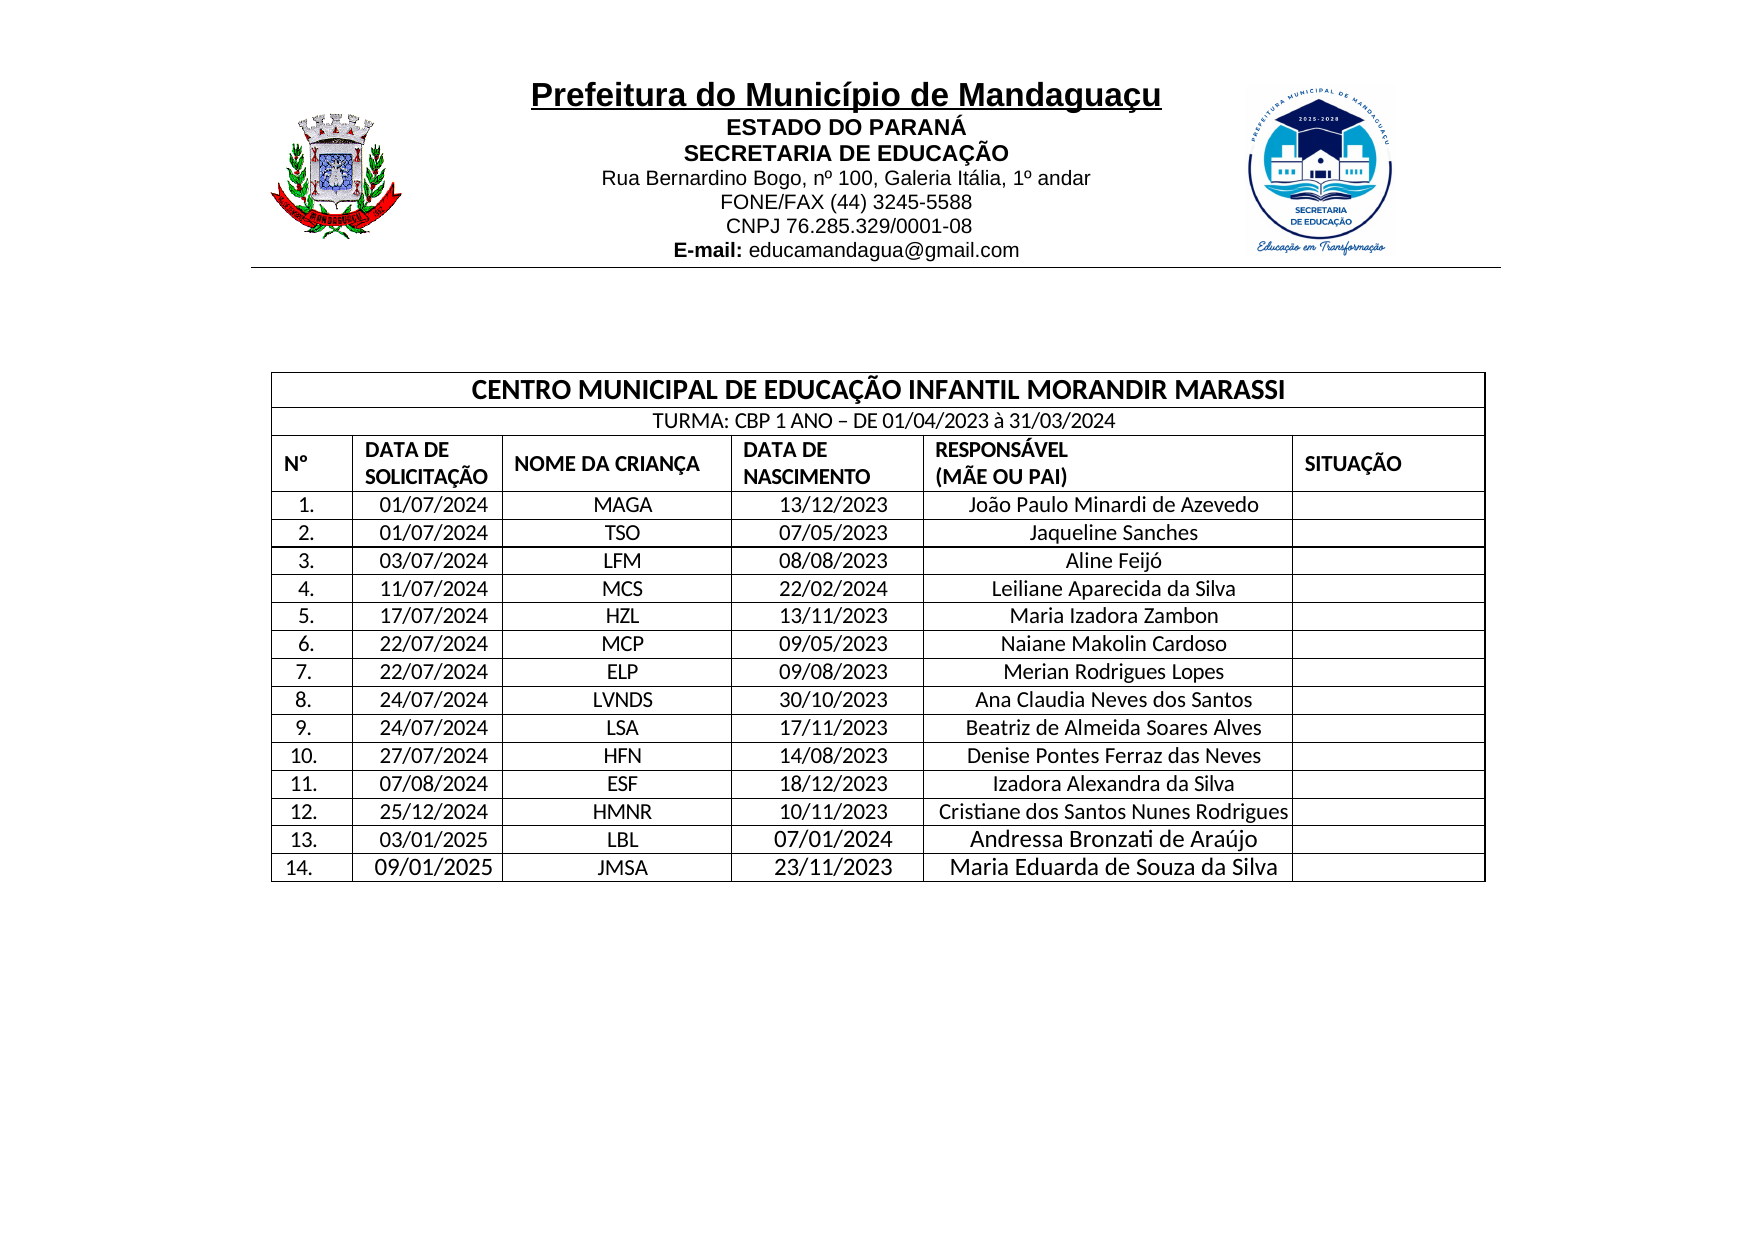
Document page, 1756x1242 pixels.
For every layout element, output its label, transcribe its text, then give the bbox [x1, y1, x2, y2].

table_cell TSO [503, 520, 731, 546]
table_cell 9. [272, 715, 352, 742]
table_cell [1293, 603, 1484, 630]
table_cell 22/07/2024 [353, 631, 502, 658]
table_cell 03/01/2025 [353, 826, 502, 853]
table_cell Denise Pontes Ferraz das Neves [924, 743, 1292, 769]
table_cell 2. [272, 520, 352, 546]
table_cell 09/05/2023 [732, 631, 923, 658]
table_cell 12. [272, 799, 352, 825]
table_cell 14. [272, 854, 352, 881]
table_cell ELP [503, 659, 731, 686]
table_cell MAGA [503, 492, 731, 518]
table_cell 24/07/2024 [353, 687, 502, 714]
table_cell 13/12/2023 [732, 492, 923, 518]
table_cell [1293, 492, 1484, 518]
table_cell 14/08/2023 [732, 743, 923, 769]
table_cell HMNR [503, 799, 731, 825]
table_cell [1293, 715, 1484, 742]
table_cell 01/07/2024 [353, 492, 502, 518]
table_cell 11. [272, 771, 352, 797]
table_cell 09/01/2025 [353, 854, 502, 881]
table_cell [1293, 575, 1484, 602]
table_cell [1293, 659, 1484, 686]
table_cell Izadora Alexandra da Silva [924, 771, 1292, 797]
table_cell 3. [272, 548, 352, 574]
table_cell Maria Eduarda de Souza da Silva [924, 854, 1292, 881]
table_cell 30/10/2023 [732, 687, 923, 714]
table_cell Andressa Bronzati de Araújo [924, 826, 1292, 853]
table_cell 08/08/2023 [732, 548, 923, 574]
table_cell [1293, 520, 1484, 546]
table_cell Cristiane dos Santos Nunes Rodrigues [924, 799, 1292, 825]
table_cell Leiliane Aparecida da Silva [924, 575, 1292, 602]
table_cell 24/07/2024 [353, 715, 502, 742]
table_cell LBL [503, 826, 731, 853]
table_cell LFM [503, 548, 731, 574]
table_cell 6. [272, 631, 352, 658]
table_cell 10/11/2023 [732, 799, 923, 825]
table_cell 13/11/2023 [732, 603, 923, 630]
table_cell 27/07/2024 [353, 743, 502, 769]
table_cell MCS [503, 575, 731, 602]
table_cell 17/11/2023 [732, 715, 923, 742]
table_cell 01/07/2024 [353, 520, 502, 546]
table_cell Nº [272, 436, 352, 491]
table_cell 25/12/2024 [353, 799, 502, 825]
table_cell 22/07/2024 [353, 659, 502, 686]
table_cell HZL [503, 603, 731, 630]
table_cell 13. [272, 826, 352, 853]
table_header CENTRO MUNICIPAL DE EDUCAÇÃO INFANTIL MORANDIR MARASSI [272, 373, 1484, 407]
table_cell HFN [503, 743, 731, 769]
table_cell Maria Izadora Zambon [924, 603, 1292, 630]
table_cell 23/11/2023 [732, 854, 923, 881]
table_cell 09/08/2023 [732, 659, 923, 686]
table_cell [1293, 548, 1484, 574]
table_cell João Paulo Minardi de Azevedo [924, 492, 1292, 518]
table_cell DATA DE NASCIMENTO [732, 436, 923, 491]
table_cell LVNDS [503, 687, 731, 714]
table_cell 4. [272, 575, 352, 602]
table_cell 8. [272, 687, 352, 714]
table_cell ESF [503, 771, 731, 797]
table_cell JMSA [503, 854, 731, 881]
table_cell 22/02/2024 [732, 575, 923, 602]
table_cell DATA DE SOLICITAÇÃO [353, 436, 502, 491]
table_cell TURMA: CBP 1 ANO – DE 01/04/2023 à 31/03/2024 [272, 408, 1484, 434]
table_cell 11/07/2024 [353, 575, 502, 602]
table_cell [1293, 771, 1484, 797]
table_cell 03/07/2024 [353, 548, 502, 574]
table_cell [1293, 687, 1484, 714]
table_cell 7. [272, 659, 352, 686]
table_cell Jaqueline Sanches [924, 520, 1292, 546]
table_cell 10. [272, 743, 352, 769]
table_cell [1293, 826, 1484, 853]
table_cell 07/08/2024 [353, 771, 502, 797]
table_cell NOME DA CRIANÇA [503, 436, 731, 491]
table_cell [1293, 743, 1484, 769]
table_cell SITUAÇÃO [1293, 436, 1484, 491]
table_cell Ana Claudia Neves dos Santos [924, 687, 1292, 714]
table_cell [1293, 631, 1484, 658]
table_cell Naiane Makolin Cardoso [924, 631, 1292, 658]
table_cell 1. [272, 492, 352, 518]
table_cell 17/07/2024 [353, 603, 502, 630]
table_cell MCP [503, 631, 731, 658]
table_cell [1293, 854, 1484, 881]
table_cell Merian Rodrigues Lopes [924, 659, 1292, 686]
picture [1244, 85, 1396, 257]
table_cell Beatriz de Almeida Soares Alves [924, 715, 1292, 742]
table_cell LSA [503, 715, 731, 742]
table_cell 07/05/2023 [732, 520, 923, 546]
table_cell [1293, 799, 1484, 825]
table_cell RESPONSÁVEL (MÃE OU PAI) [924, 436, 1292, 491]
table_cell 18/12/2023 [732, 771, 923, 797]
table_cell Aline Feijó [924, 548, 1292, 574]
table_cell 5. [272, 603, 352, 630]
table_cell 07/01/2024 [732, 826, 923, 853]
